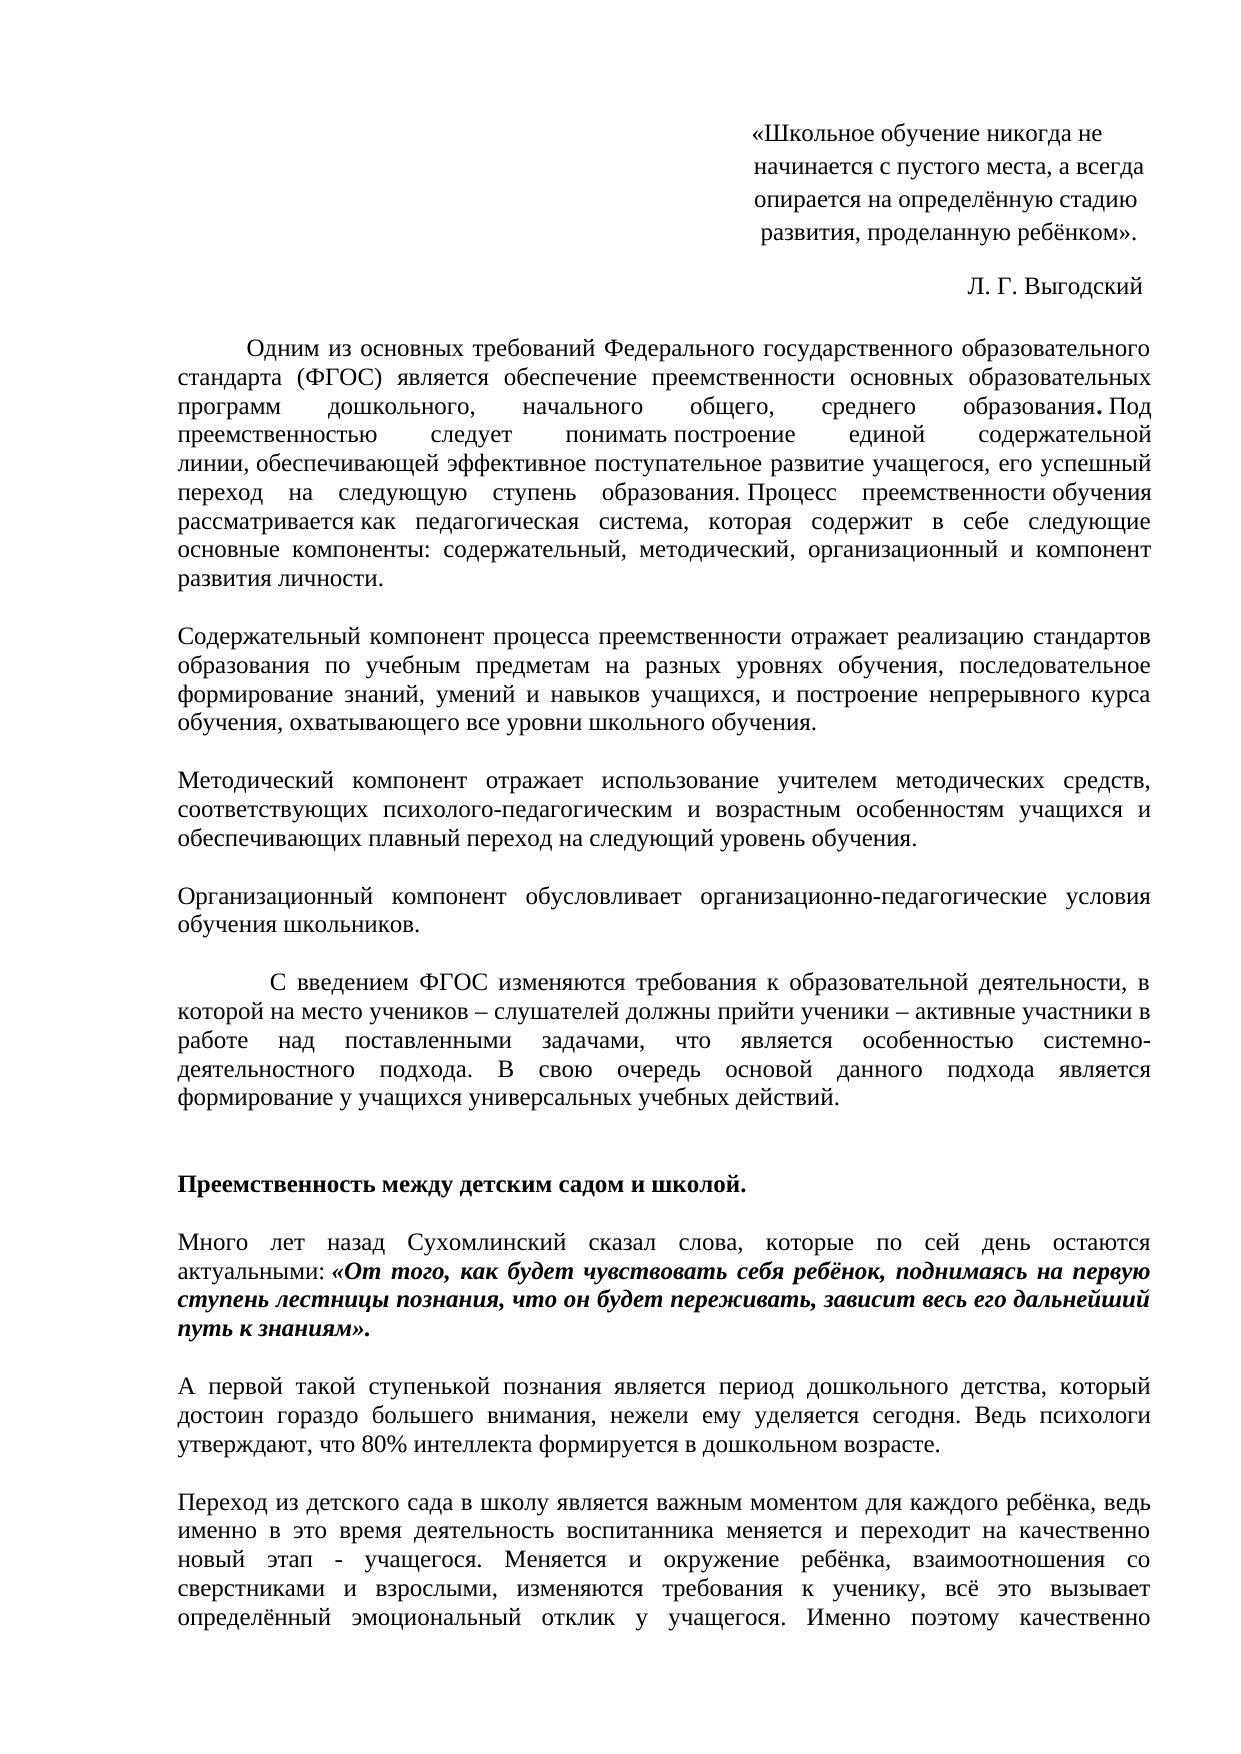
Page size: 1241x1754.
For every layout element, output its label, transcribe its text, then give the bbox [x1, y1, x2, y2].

text Содержательный компонент процесса преемственности отражает реализацию стандартов образования по учебным предметам на разных уровнях обучения, последовательное формирование знаний, умений и навыков учащихся, и построение непрерывного курса обучения, охватывающего все уровни школьного обучения. [177, 621, 1152, 736]
text Одним из основных требований Федерального государственного образовательного стандарта (ФГОС) является обеспечение преемственности основных образовательных программ дошкольного, начального общего, среднего образования. Под преемственностью следует понимать построение единой содержательной линии, обеспечивающей эффективное поступательное развитие учащегося, его успешный переход на следующую ступень образования. Процесс преемственности обучения рассматривается как педагогическая система, которая содержит в себе следующие основные компоненты: содержательный, методический, организационный и компонент развития личности. [177, 333, 1152, 592]
text Методический компонент отражает использование учителем методических средств, соответствующих психолого-педагогическим и возрастным особенностям учащихся и обеспечивающих плавный переход на следующий уровень обучения. [177, 765, 1152, 852]
text «Школьное обучение никогда не начинается с пустого места, а всегда опирается на определённую стадию развития, проделанную ребёнком». [177, 118, 1152, 246]
text Много лет назад Сухомлинский сказал слова, которые по сей день остаются актуальными: «От того, как будет чувствовать себя ребёнок, поднимаясь на первую ступень лестницы познания, что он будет переживать, зависит весь его дальнейший путь к знаниям». [177, 1227, 1152, 1342]
text Л. Г. Выгодский [177, 271, 1152, 300]
text А первой такой ступенькой познания является период дошкольного детства, который достоин гораздо большего внимания, нежели ему уделяется сегодня. Ведь психологи утверждают, что 80% интеллекта формируется в дошкольном возрасте. [177, 1371, 1152, 1457]
text Организационный компонент обусловливает организационно-педагогические условия обучения школьников. [177, 881, 1152, 938]
text С введением ФГОС изменяются требования к образовательной деятельности, в которой на место учеников – слушателей должны прийти ученики – активные участники в работе над поставленными задачами, что является особенностью системно-деятельностного подхода. В свою очередь основой данного подхода является формирование у учащихся универсальных учебных действий. [177, 967, 1152, 1111]
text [177, 1487, 1152, 1630]
text Преемственность между детским садом и школой. [177, 1140, 1152, 1198]
